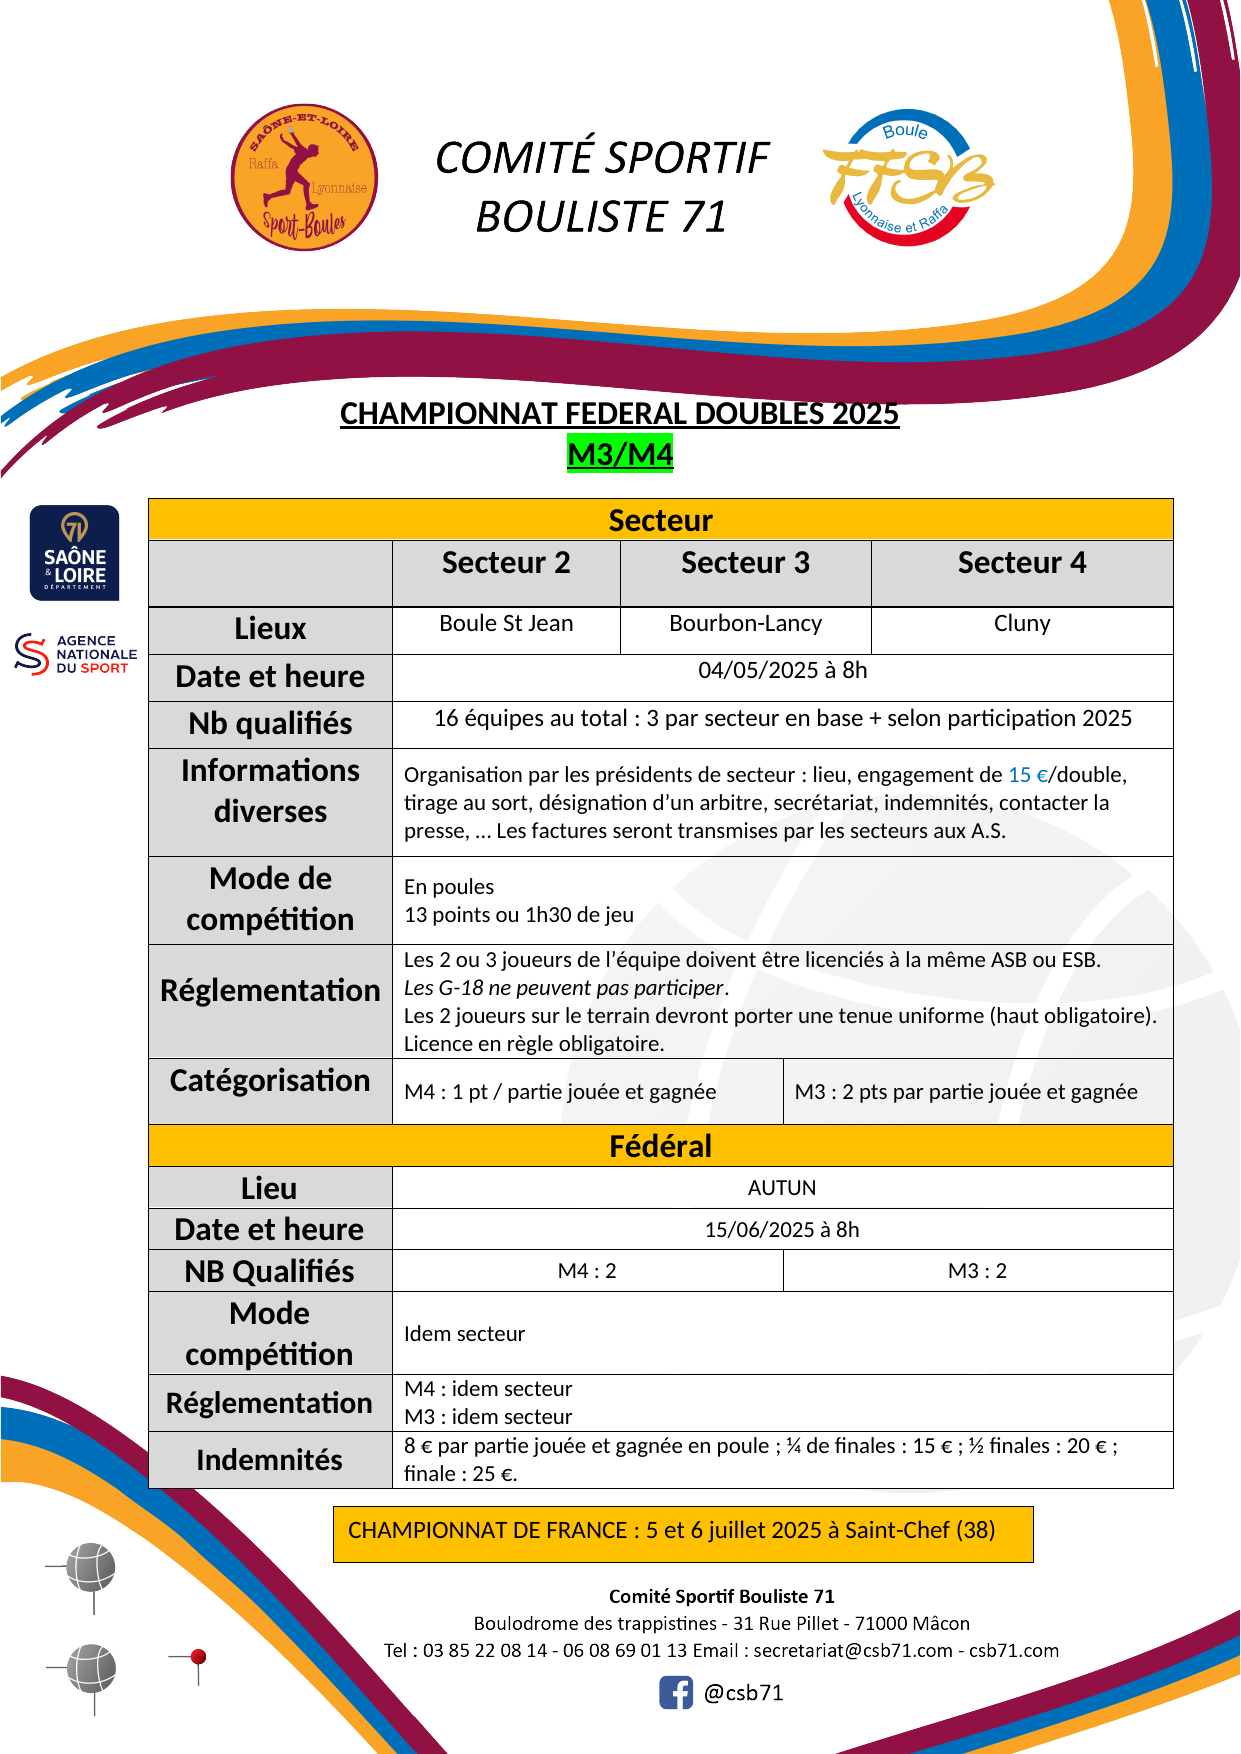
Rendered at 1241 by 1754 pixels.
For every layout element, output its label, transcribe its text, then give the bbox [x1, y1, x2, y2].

table_cell Réglementation [149, 1375, 392, 1431]
table_cell Fédéral [149, 1125, 1173, 1166]
table_cell Date et heure [149, 655, 392, 701]
table_cell Mode compétition [149, 1292, 392, 1373]
table_cell Bourbon-Lancy [621, 608, 871, 654]
table_cell M4 : 2 [393, 1250, 783, 1291]
table_cell M3 : 2 pts par partie jouée et gagnée [784, 1059, 1173, 1124]
table_cell M3 : 2 [784, 1250, 1173, 1291]
table_cell Catégorisation [149, 1059, 392, 1124]
table_cell Nb qualifiés [149, 702, 392, 748]
table_cell 15/06/2025 à 8h [393, 1209, 1173, 1249]
table_cell Informations diverses [149, 749, 392, 856]
table_cell AUTUN [393, 1167, 1173, 1207]
table_cell Les 2 ou 3 joueurs de l’équipe doivent être licenciés à la même ASB ou ESB. Les G-18 ne peuvent pas participer. Les 2 joueurs sur le terrain devront porter une tenue uniforme (haut obligatoire). Licence en règle obligatoire. [393, 945, 1173, 1057]
table_cell Boule St Jean [393, 608, 620, 654]
table_cell 16 équipes au total : 3 par secteur en base + selon participation 2025 [393, 702, 1173, 748]
text CHAMPIONNAT FEDERAL DOUBLES 2025 M3/M4 [148, 392, 1093, 473]
table_cell Lieu [149, 1167, 392, 1207]
table_cell Cluny [872, 608, 1173, 654]
table_cell M4 : idem secteur M3 : idem secteur [393, 1375, 1173, 1431]
table_cell Mode de compétition [149, 857, 392, 944]
table_cell Secteur 4 [872, 541, 1173, 606]
table_cell Secteur 2 [393, 541, 620, 606]
table_cell En poules 13 points ou 1h30 de jeu [393, 857, 1173, 944]
table_cell Secteur 3 [621, 541, 871, 606]
table_cell Date et heure [149, 1209, 392, 1249]
table_cell Indemnités [149, 1432, 392, 1488]
table_header Secteur [149, 499, 1173, 539]
picture [0, 0, 1241, 1754]
table_cell M4 : 1 pt / partie jouée et gagnée [393, 1059, 783, 1124]
table_cell Organisation par les présidents de secteur : lieu, engagement de 15 €/double, tirage au sort, désignation d’un arbitre, secrétariat, indemnités, contacter la presse, … Les factures seront transmises par les secteurs aux A.S. [393, 749, 1173, 856]
table_cell 04/05/2025 à 8h [393, 655, 1173, 701]
table_cell NB Qualifiés [149, 1250, 392, 1291]
table_cell [149, 541, 392, 606]
table_cell Idem secteur [393, 1292, 1173, 1373]
table_cell 8 € par partie jouée et gagnée en poule ; ¼ de finales : 15 € ; ½ finales : 20 € ; finale : 25 €. [393, 1432, 1173, 1488]
table_cell Lieux [149, 608, 392, 654]
table_cell Réglementation [149, 945, 392, 1057]
